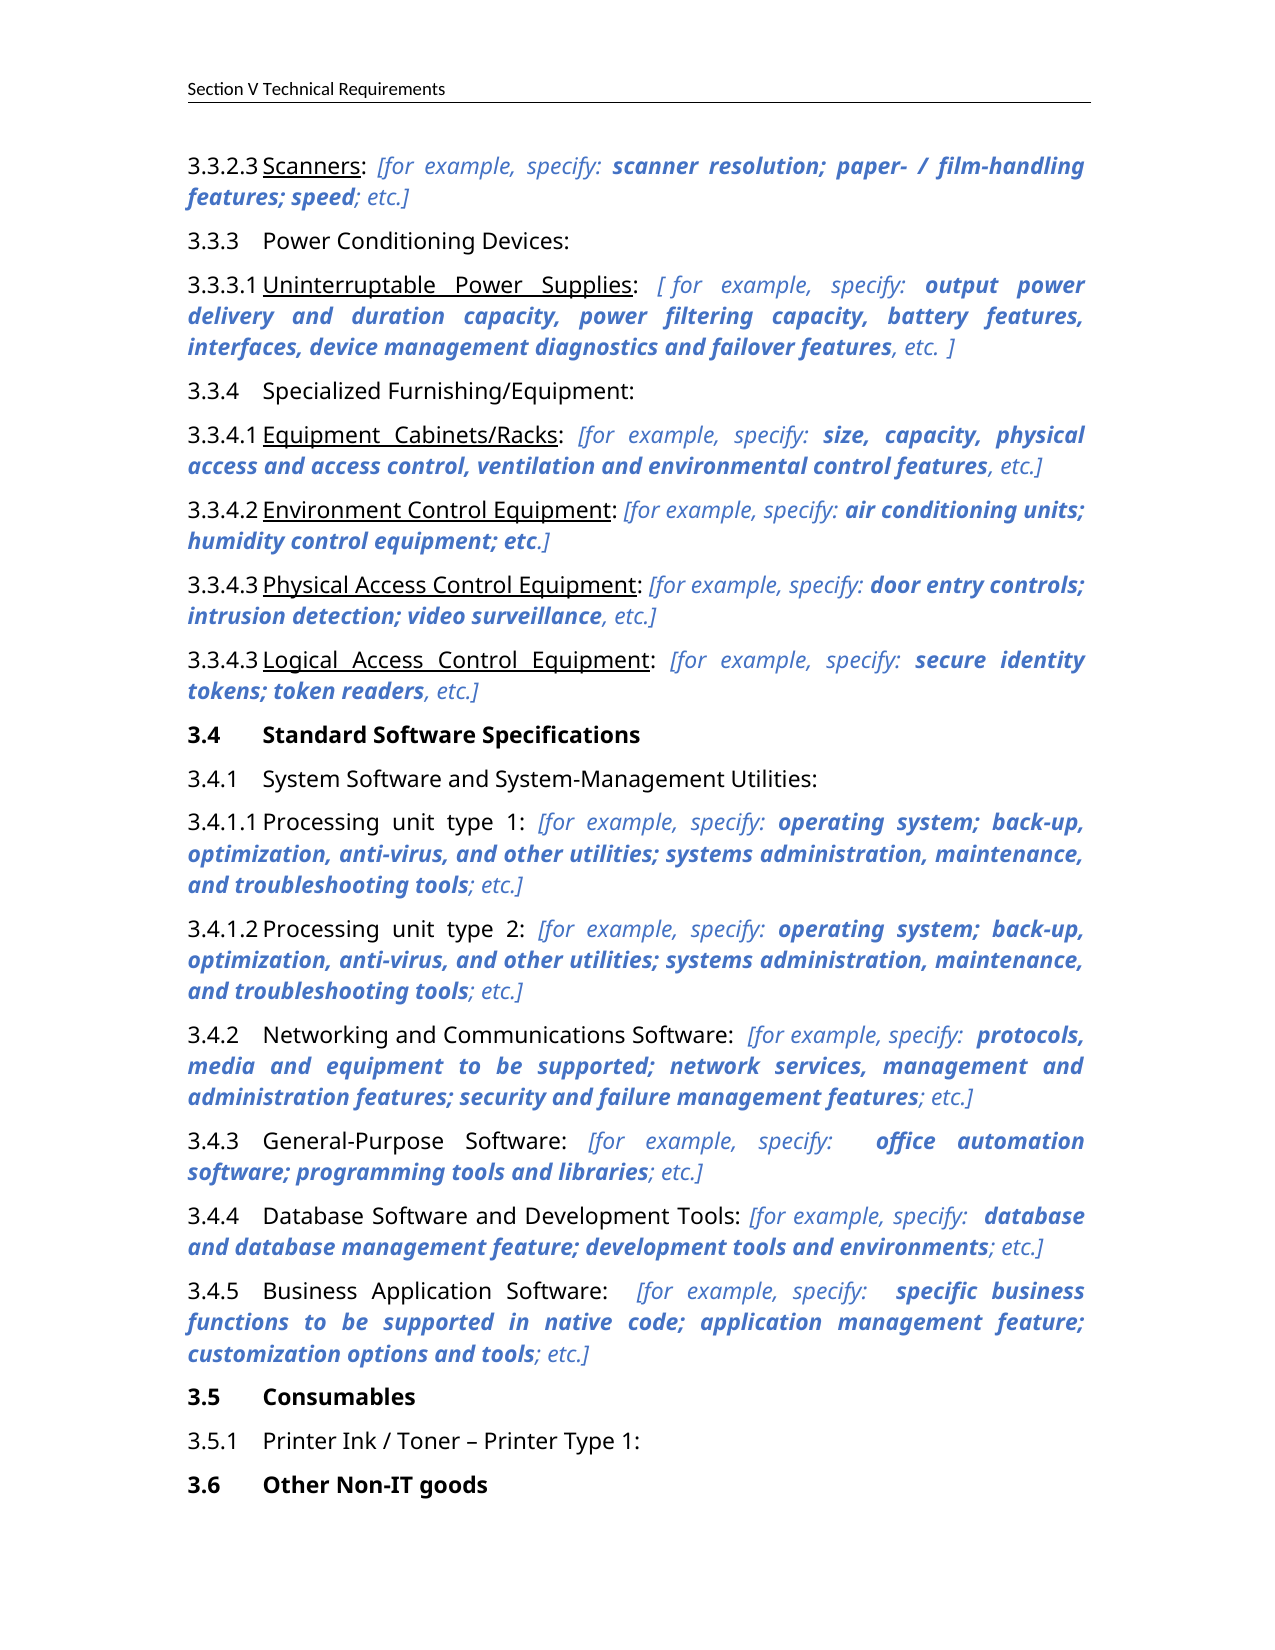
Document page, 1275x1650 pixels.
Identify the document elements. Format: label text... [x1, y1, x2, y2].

text 3.5.1 Printer Ink / Toner – Printer Type 1: [187, 1425, 1087, 1456]
text 3.3.2.3 Scanners: [for example, specify: scanner resolution; paper- / film-handling features; speed; etc.] [187, 150, 1087, 212]
text 3.3.4.2 Environment Control Equipment: [for example, specify: air conditioning units; humidity control equipment; etc.] [187, 494, 1087, 556]
text 3.3.4 Specialized Furnishing/Equipment: [187, 375, 1087, 406]
text 3.3.4.1 Equipment Cabinets/Racks: [for example, specify: size, capacity, physical access and access control, ventilation and environmental control features, etc.] [187, 419, 1087, 481]
text 3.4.1.2 Processing unit type 2: [for example, specify: operating system; back-up, optimization, anti-virus, and other utilities; systems administration, maintenance, and troubleshooting tools; etc.] [187, 912, 1087, 1006]
text 3.4.1.1 Processing unit type 1: [for example, specify: operating system; back-up, optimization, anti-virus, and other utilities; systems administration, maintenance, and troubleshooting tools; etc.] [187, 806, 1087, 900]
text 3.3.4.3 Physical Access Control Equipment: [for example, specify: door entry controls; intrusion detection; video surveillance, etc.] [187, 569, 1087, 631]
text 3.4.4 Database Software and Development Tools: [for example, specify: database and database management feature; development tools and environments; etc.] [187, 1200, 1087, 1262]
text 3.4 Standard Software Specifications [187, 719, 1087, 750]
text 3.5 Consumables [187, 1381, 1087, 1412]
text 3.6 Other Non-IT goods [187, 1469, 1087, 1500]
text 3.3.3 Power Conditioning Devices: [187, 225, 1087, 256]
text 3.4.5 Business Application Software: [for example, specify: specific business functions to be supported in native code; application management feature; customization options and tools; etc.] [187, 1275, 1087, 1369]
text 3.4.3 General-Purpose Software: [for example, specify: office automation software; programming tools and libraries; etc.] [187, 1125, 1087, 1187]
text 3.4.2 Networking and Communications Software: [for example, specify: protocols, media and equipment to be supported; network services, management and administration features; security and failure management features; etc.] [187, 1019, 1087, 1112]
text 3.3.4.3 Logical Access Control Equipment: [for example, specify: secure identity tokens; token readers, etc.] [187, 644, 1087, 706]
text 3.4.1 System Software and System-Management Utilities: [187, 762, 1087, 794]
text 3.3.3.1 Uninterruptable Power Supplies: [ for example, specify: output power delivery and duration capacity, power filtering capacity, battery features, interfaces, device management diagnostics and failover features, etc. ] [187, 269, 1087, 362]
